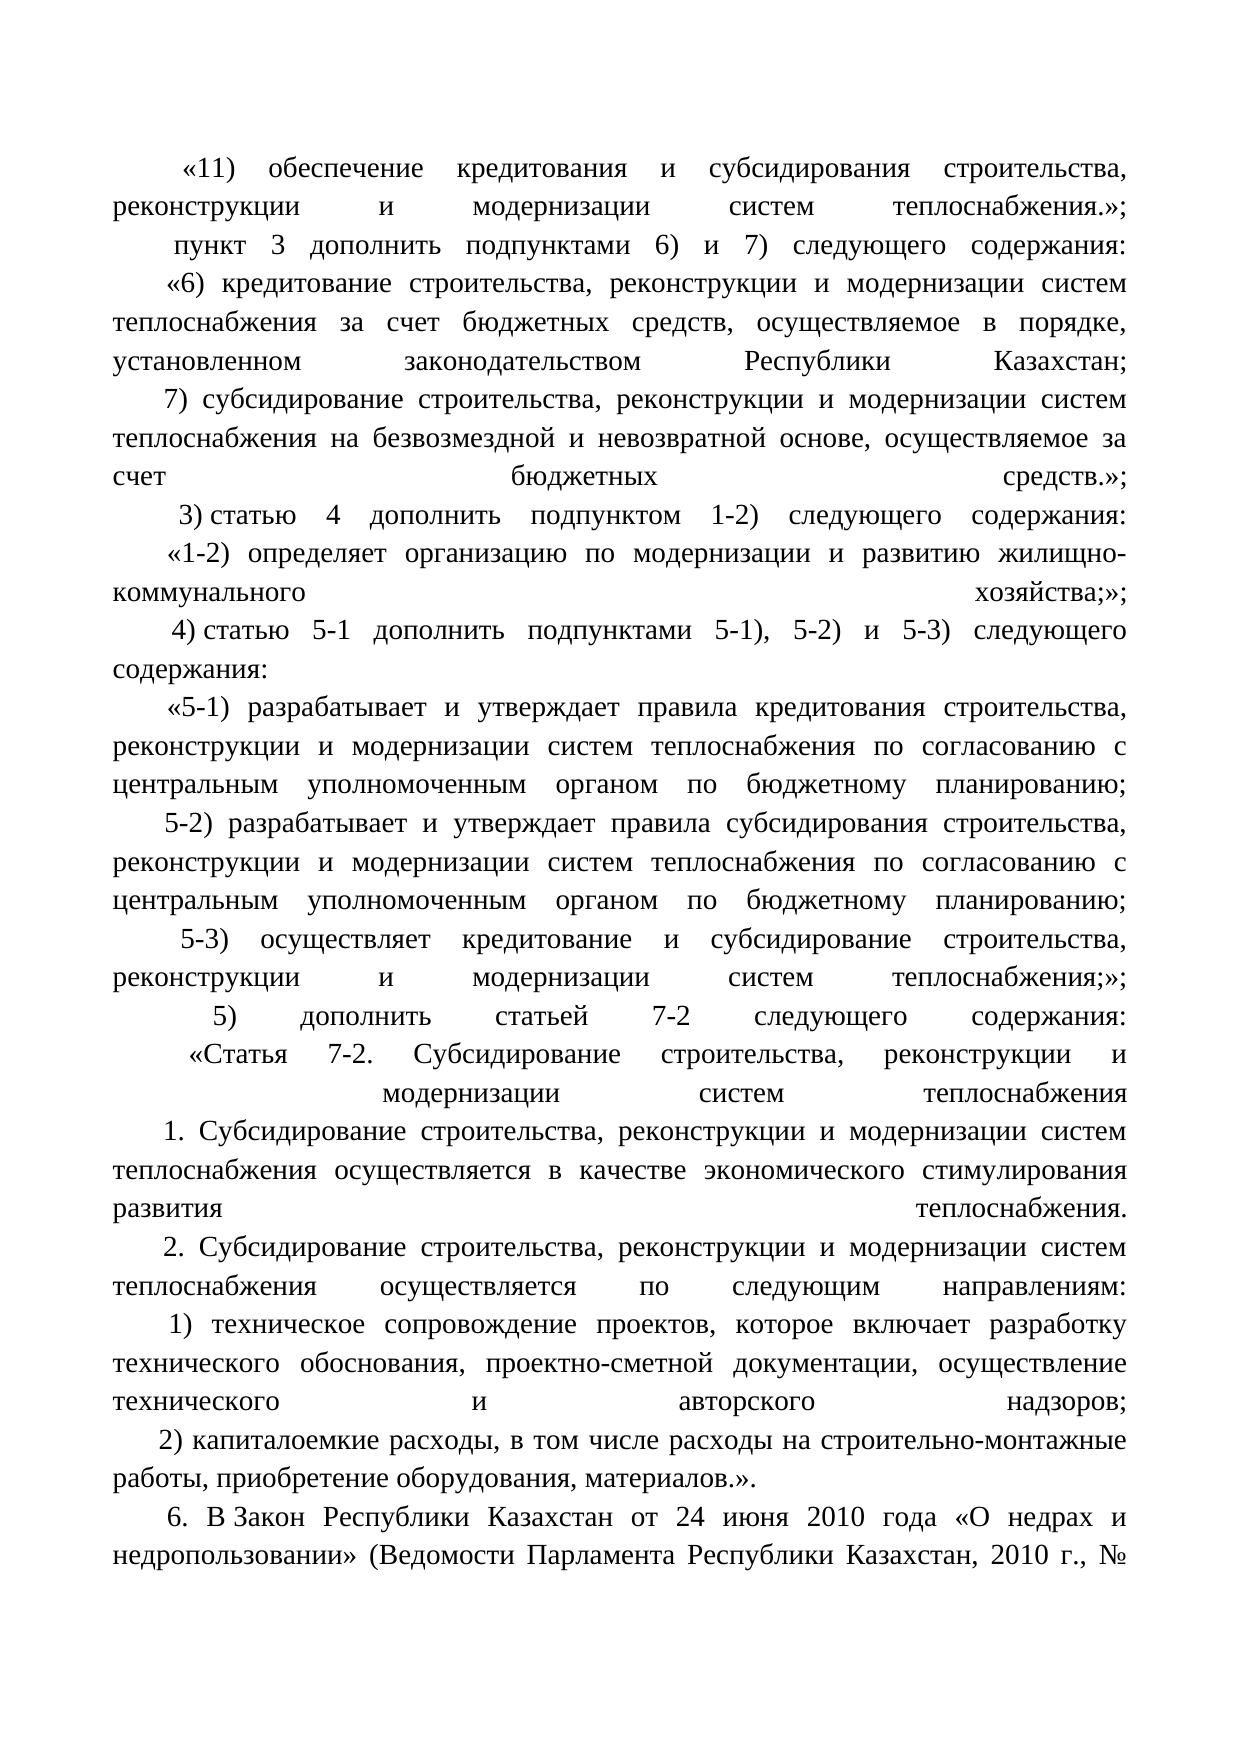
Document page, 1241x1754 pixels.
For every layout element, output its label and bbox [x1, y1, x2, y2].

text [112, 150, 1128, 1494]
text [112, 1499, 1128, 1571]
